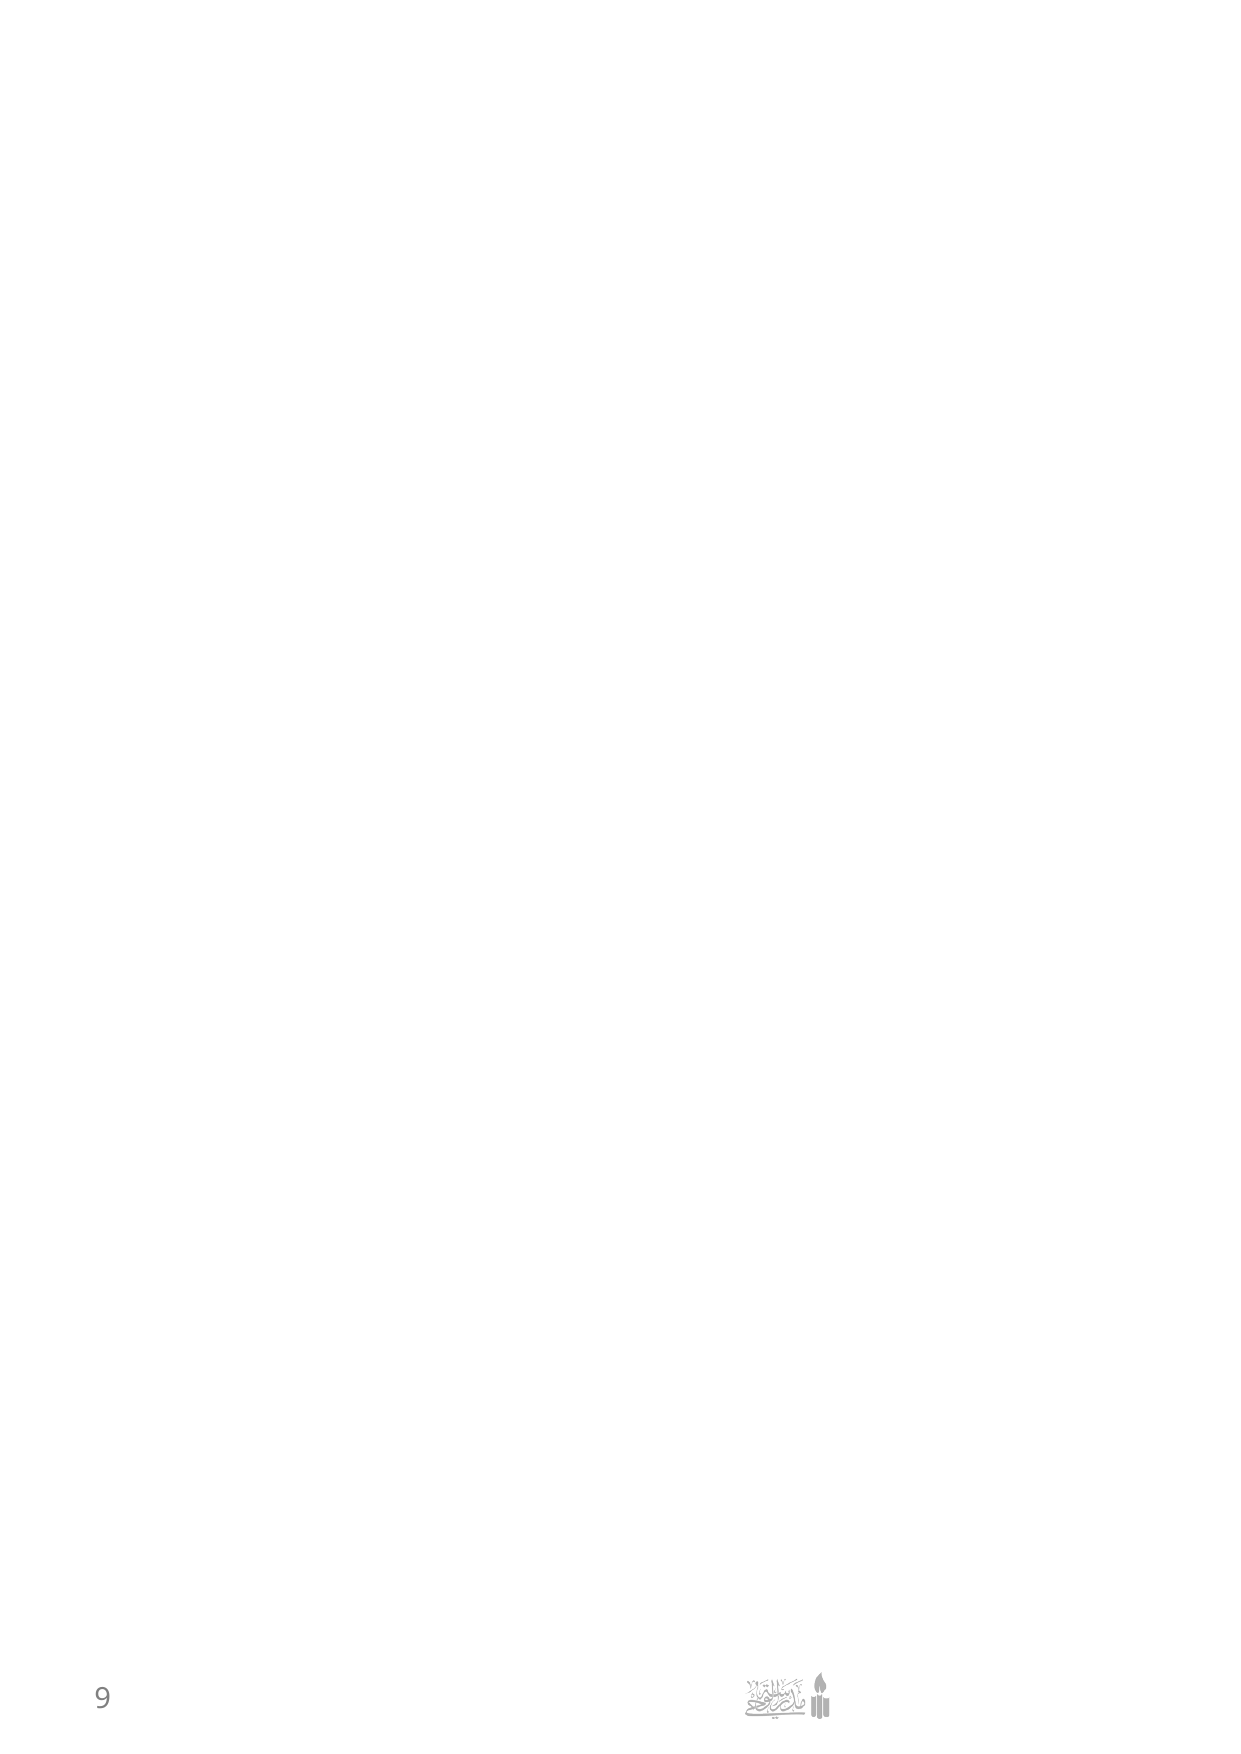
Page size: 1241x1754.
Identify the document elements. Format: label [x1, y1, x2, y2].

picture [745, 1672, 830, 1719]
